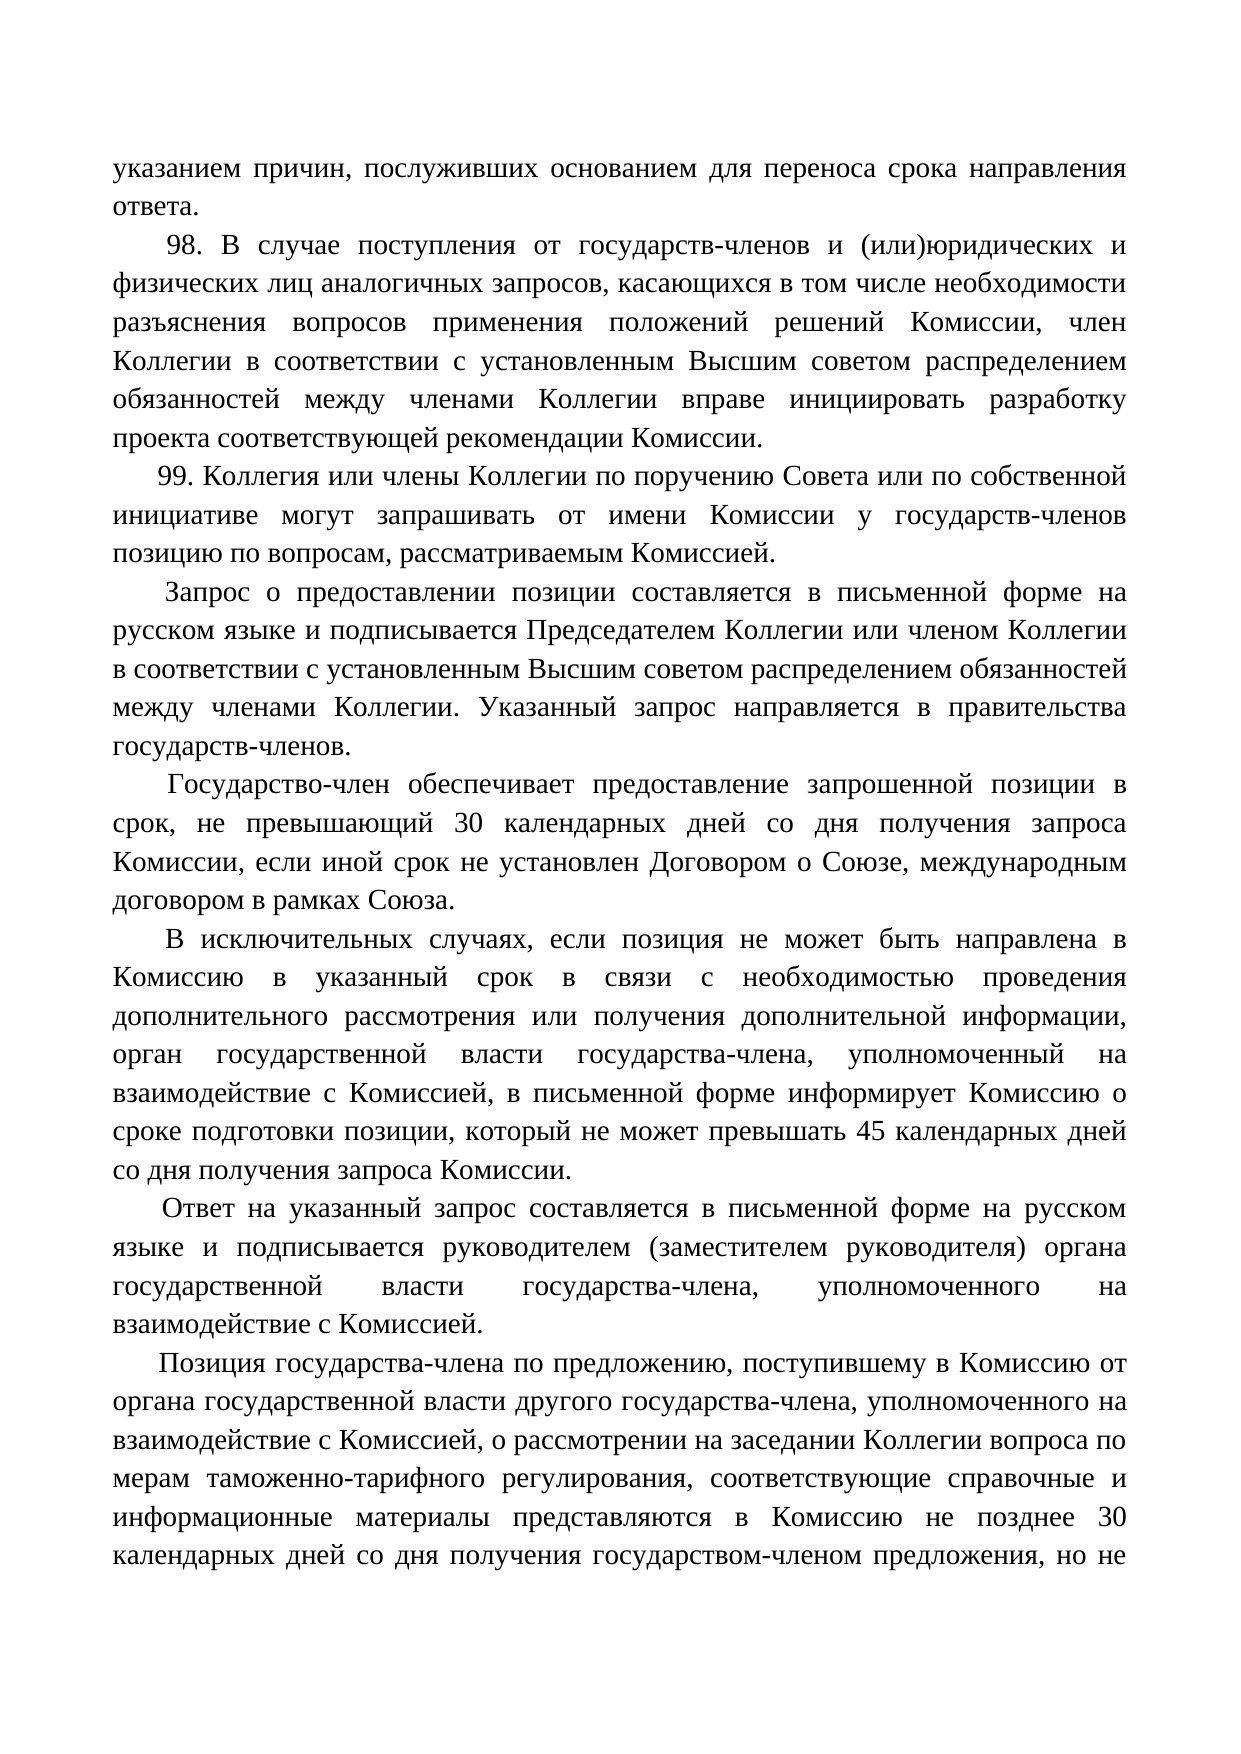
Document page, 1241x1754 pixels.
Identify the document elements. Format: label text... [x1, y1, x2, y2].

text Ответ на указанный запрос составляется в письменной форме на русском языке и подписывается руководителем (заместителем руководителя) органа государственной власти государства-члена, уполномоченного на взаимодействие с Комиссией. [112, 1191, 1128, 1340]
text Запрос о предоставлении позиции составляется в письменной форме на русском языке и подписывается Председателем Коллегии или членом Коллегии в соответствии с установленным Высшим советом распределением обязанностей между членами Коллегии. Указанный запрос направляется в правительства государств-членов. [112, 574, 1128, 762]
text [112, 1345, 1128, 1571]
text Государство-член обеспечивает предоставление запрошенной позиции в срок, не превышающий 30 календарных дней со дня получения запроса Комиссии, если иной срок не установлен Договором о Союзе, международным договором в рамках Союза. [112, 767, 1128, 916]
text 99. Коллегия или члены Коллегии по поручению Совета или по собственной инициативе могут запрашивать от имени Комиссии у государств-членов позицию по вопросам, рассматриваемым Комиссией. [112, 458, 1128, 569]
text 98. В случае поступления от государств-членов и (или)юридических и физических лиц аналогичных запросов, касающихся в том числе необходимости разъяснения вопросов применения положений решений Комиссии, член Коллегии в соответствии с установленным Высшим советом распределением обязанностей между членами Коллегии вправе инициировать разработку проекта соответствующей рекомендации Комиссии. [112, 227, 1128, 453]
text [112, 150, 1128, 222]
text В исключительных случаях, если позиция не может быть направлена в Комиссию в указанный срок в связи с необходимостью проведения дополнительного рассмотрения или получения дополнительной информации, орган государственной власти государства-члена, уполномоченный на взаимодействие с Комиссией, в письменной форме информирует Комиссию о сроке подготовки позиции, который не может превышать 45 календарных дней со дня получения запроса Комиссии. [112, 921, 1128, 1186]
